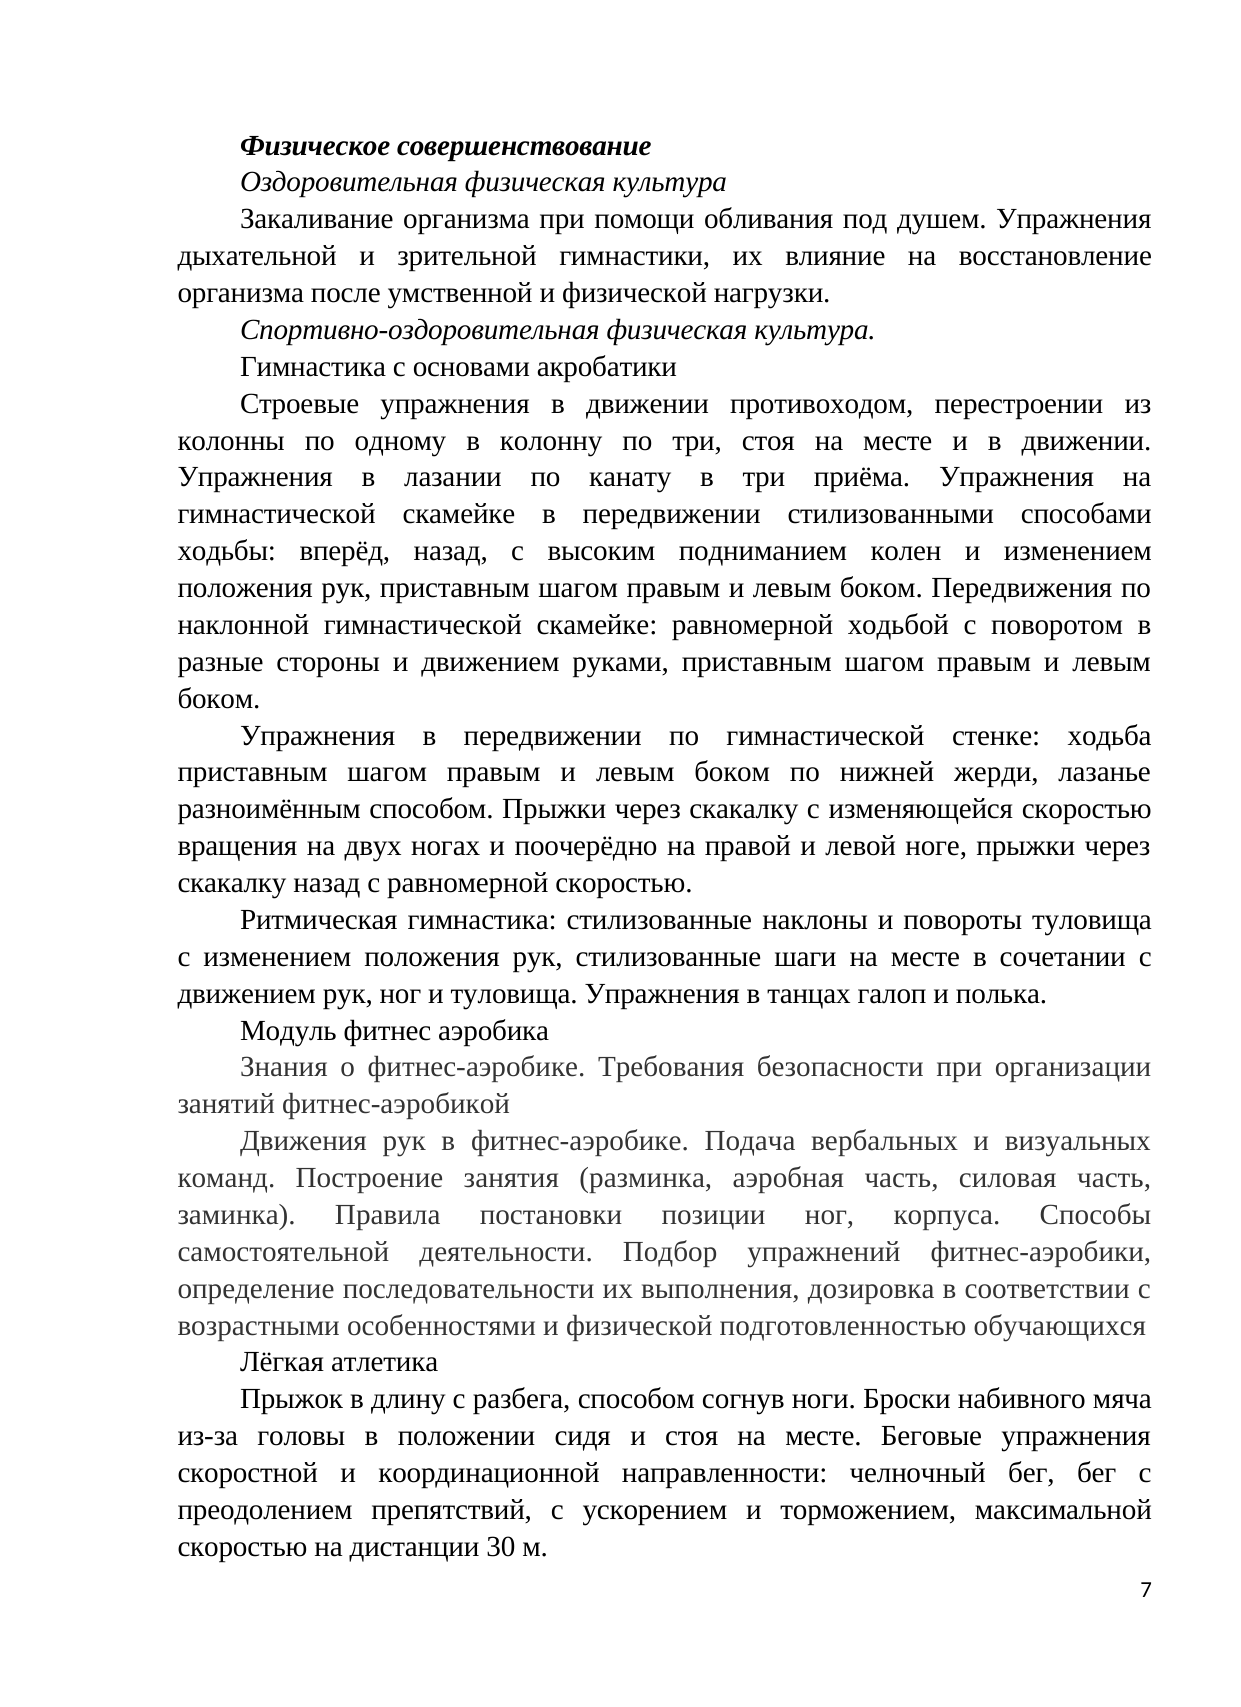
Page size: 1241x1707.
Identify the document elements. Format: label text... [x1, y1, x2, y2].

text Гимнастика с основами акробатики [177, 349, 1152, 382]
text Строевые упражнения в движении противоходом, перестроении из колонны по одному в колонну по три, стоя на месте и в движении. Упражнения в лазании по канату в три приёма. Упражнения на гимнастической скамейке в передвижении стилизованными способами ходьбы: вперёд, назад, с высоким подниманием колен и изменением положения рук, приставным шагом правым и левым боком. Передвижения по наклонной гимнастической скамейке: равномерной ходьбой с поворотом в разные стороны и движением руками, приставным шагом правым и левым боком. [177, 386, 1152, 714]
text Упражнения в передвижении по гимнастической стенке: ходьба приставным шагом правым и левым боком по нижней жерди, лазанье разноимённым способом. Прыжки через скакалку с изменяющейся скоростью вращения на двух ногах и поочерёдно на правой и левой ноге, прыжки через скакалку назад с равномерной скоростью. [177, 718, 1152, 899]
text Закаливание организма при помощи обливания под душем. Упражнения дыхательной и зрительной гимнастики, их влияние на восстановление организма после умственной и физической нагрузки. [177, 201, 1152, 309]
text Лёгкая атлетика [177, 1344, 1152, 1378]
text Спортивно-оздоровительная физическая культура. [177, 312, 1152, 346]
text Оздоровительная физическая культура [177, 164, 1152, 198]
text Физическое совершенствование [177, 128, 1152, 161]
text Ритмическая гимнастика: стилизованные наклоны и повороты туловища с изменением положения рук, стилизованные шаги на месте в сочетании с движением рук, ног и туловища. Упражнения в танцах галоп и полька. [177, 902, 1152, 1009]
text Модуль фитнес аэробика [177, 1013, 1152, 1046]
text Движения рук в фитнес-аэробике. Подача вербальных и визуальных команд. Построение занятия (разминка, аэробная часть, силовая часть, заминка). Правила постановки позиции ног, корпуса. Способы самостоятельной деятельности. Подбор упражнений фитнес-аэробики, определение последовательности их выполнения, дозировка в соответствии с возрастными особенностями и физической подготовленностью обучающихся [177, 1123, 1152, 1341]
text Прыжок в длину с разбега, способом согнув ноги. Броски набивного мяча из-за головы в положении сидя и стоя на месте. Беговые упражнения скоростной и координационной направленности: челночный бег, бег с преодолением препятствий, с ускорением и торможением, максимальной скоростью на дистанции 30 м. [177, 1381, 1152, 1562]
text Знания о фитнес-аэробике. Требования безопасности при организации занятий фитнес-аэробикой [177, 1049, 1152, 1120]
